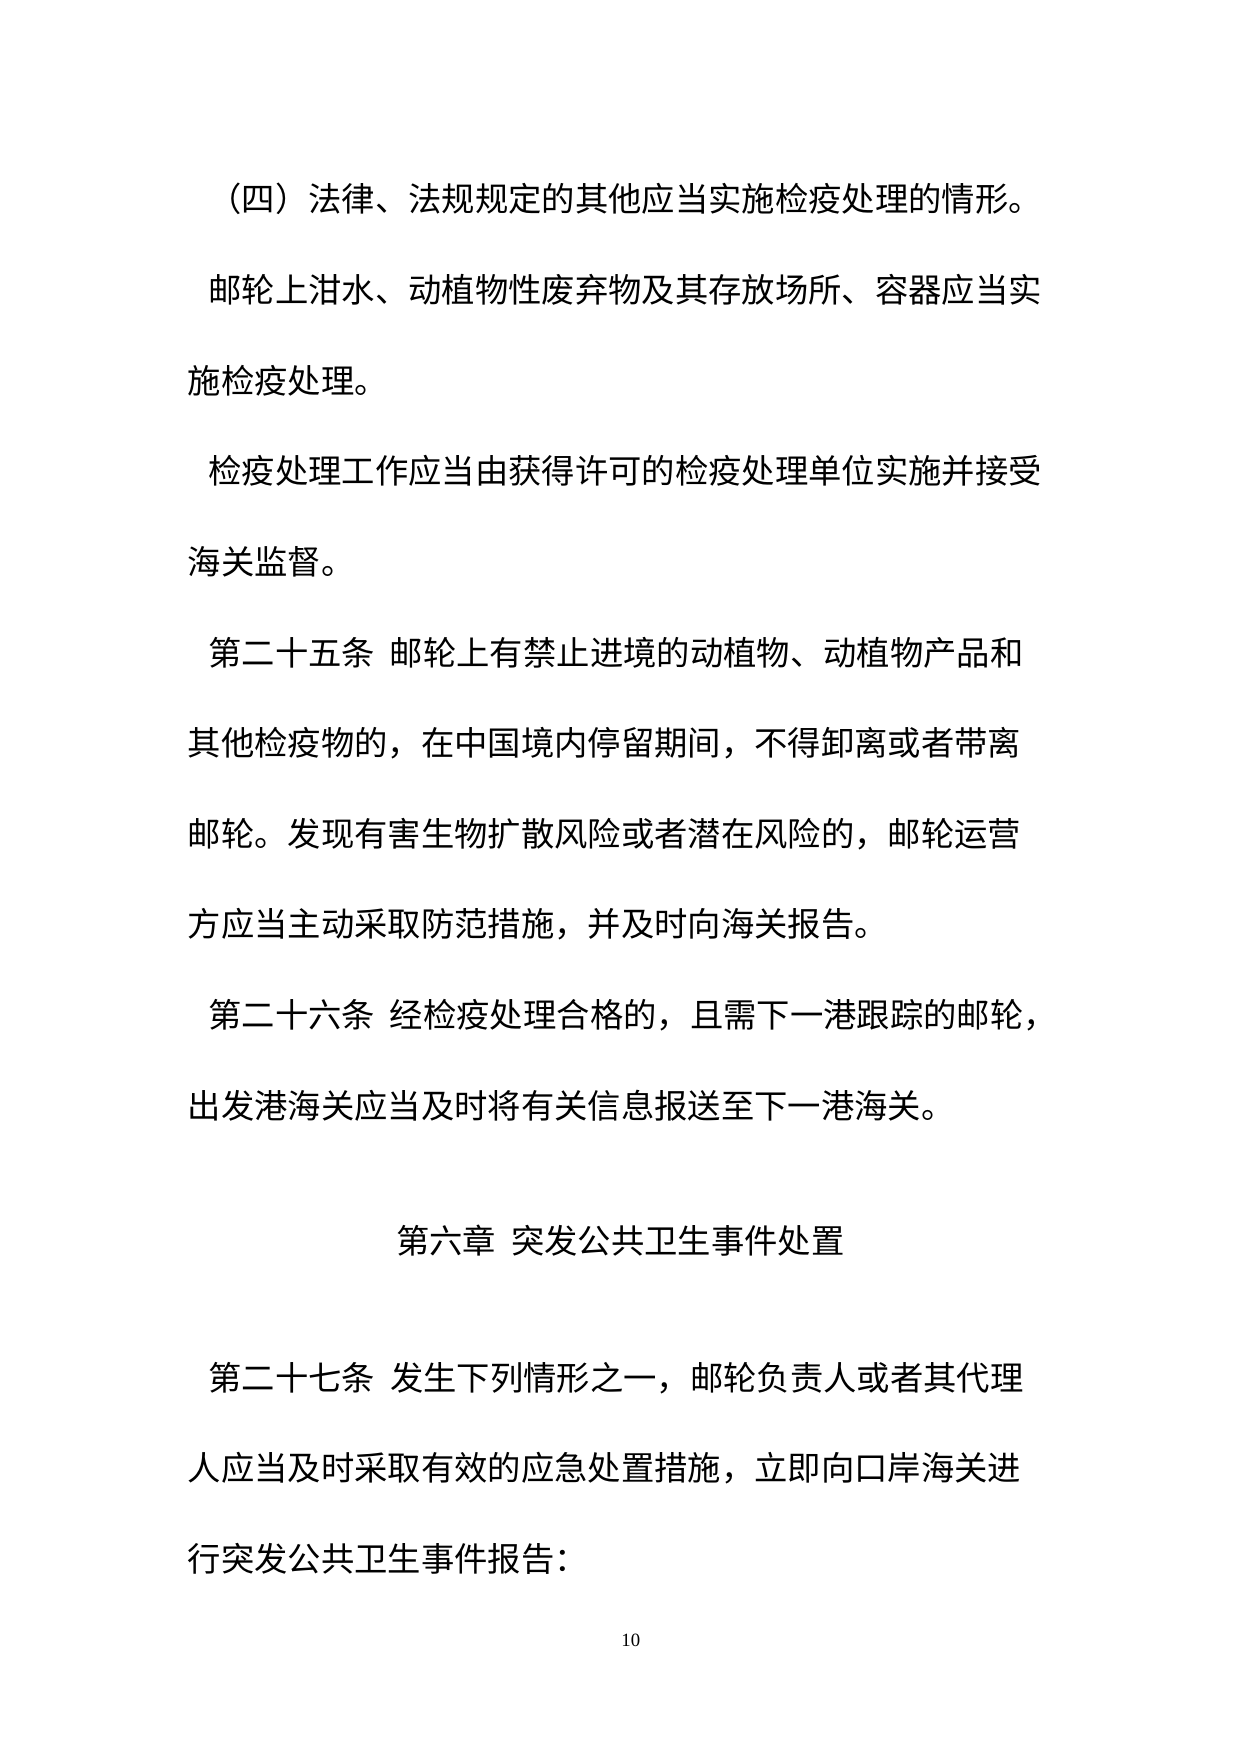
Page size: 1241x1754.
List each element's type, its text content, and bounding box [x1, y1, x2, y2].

text 第二十七条 发生下列情形之一，邮轮负责人或者其代理人应当及时采取有效的应急处置措施，立即向口岸海关进行突发公共卫生事件报告： [187, 1330, 1053, 1602]
text 检疫处理工作应当由获得许可的检疫处理单位实施并接受海关监督。 [187, 424, 1053, 605]
text 邮轮上泔水、动植物性废弃物及其存放场所、容器应当实施检疫处理。 [187, 243, 1053, 424]
text 第二十六条 经检疫处理合格的，且需下一港跟踪的邮轮，出发港海关应当及时将有关信息报送至下一港海关。 [187, 968, 1053, 1149]
text 第二十五条 邮轮上有禁止进境的动植物、动植物产品和其他检疫物的，在中国境内停留期间，不得卸离或者带离邮轮。发现有害生物扩散风险或者潜在风险的，邮轮运营方应当主动采取防范措施，并及时向海关报告。 [187, 605, 1053, 968]
text （四）法律、法规规定的其他应当实施检疫处理的情形。 [187, 152, 1053, 243]
text 第六章 突发公共卫生事件处置 [187, 1194, 1053, 1285]
